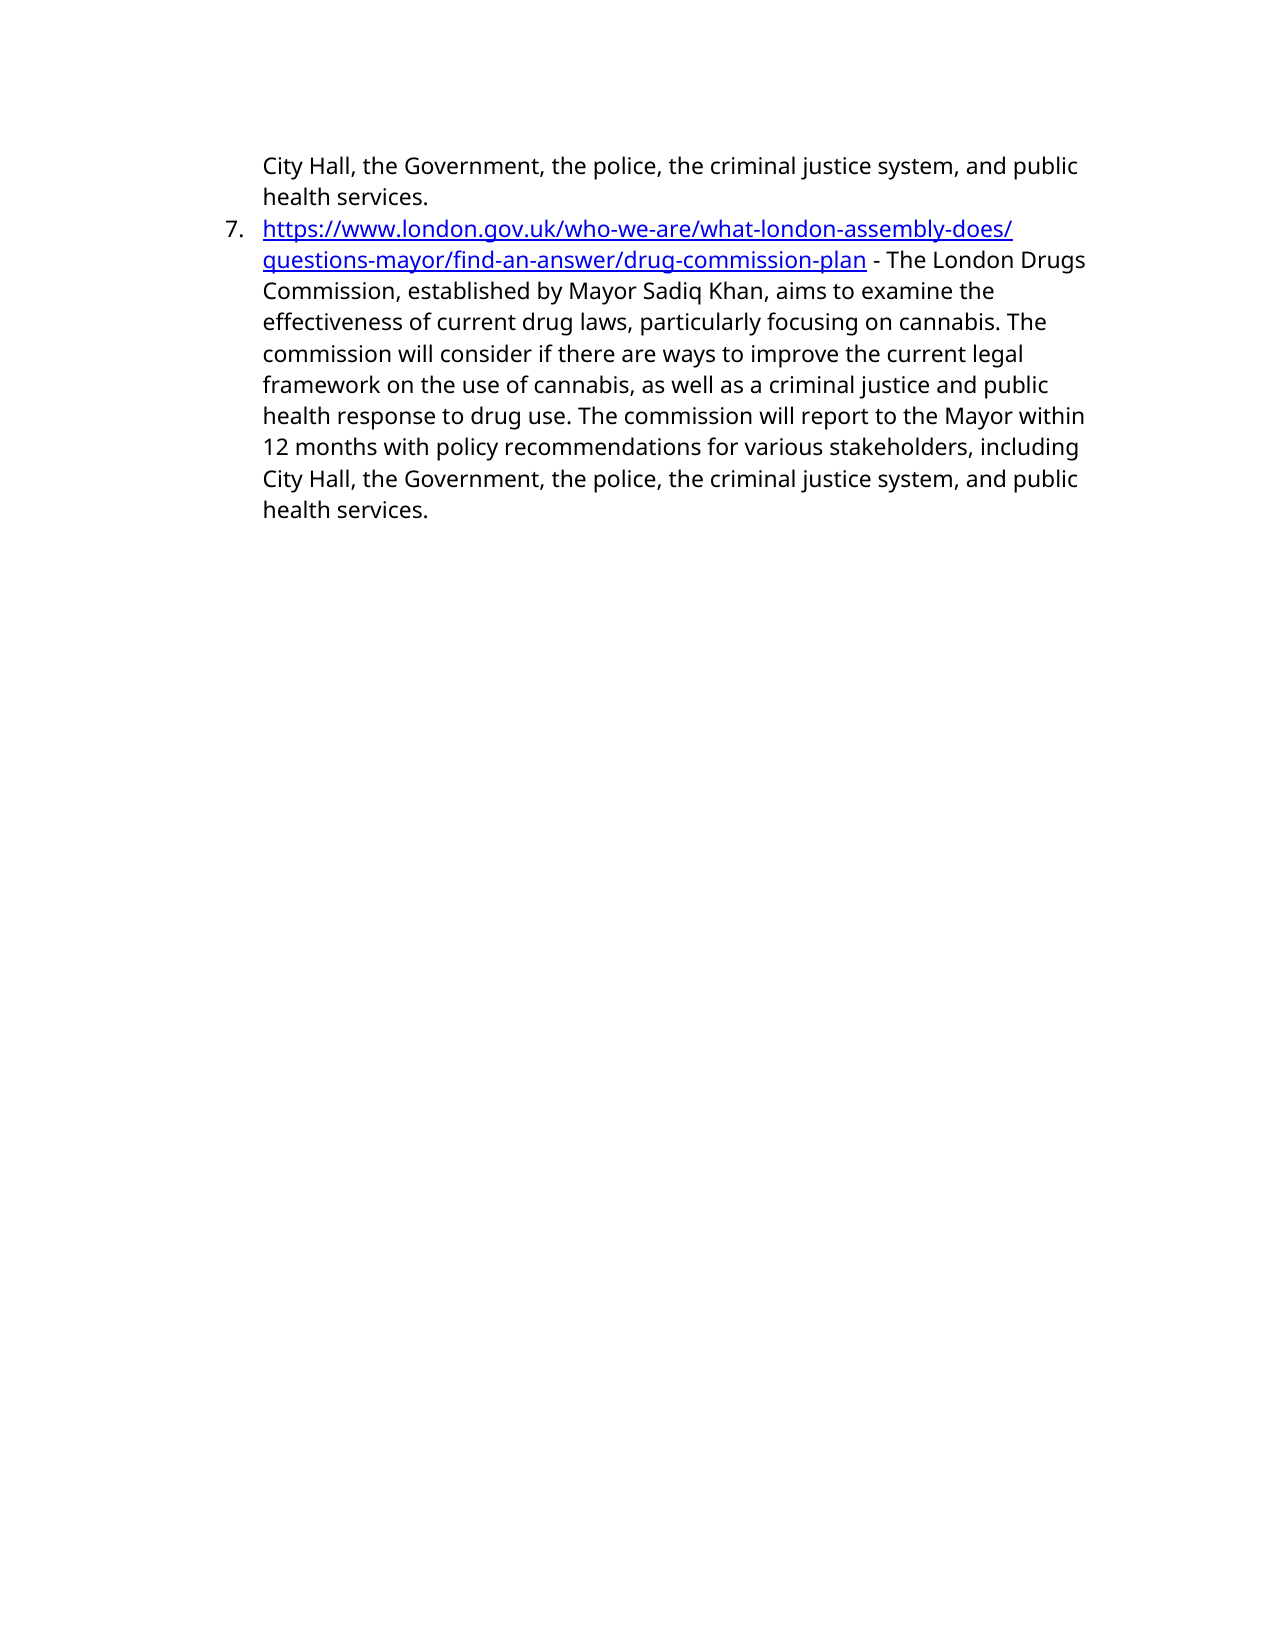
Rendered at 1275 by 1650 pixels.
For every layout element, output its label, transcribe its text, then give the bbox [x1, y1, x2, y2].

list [225, 150, 1087, 212]
list https://www.london.gov.uk/who-we-are/what-london-assembly-does/questions-mayor/find-an-answer/drug-commission-plan - The London Drugs Commission, established by Mayor Sadiq Khan, aims to examine the effectiveness of current drug laws, particularly focusing on cannabis. The commission will consider if there are ways to improve the current legal framework on the use of cannabis, as well as a criminal justice and public health response to drug use. The commission will report to the Mayor within 12 months with policy recommendations for various stakeholders, including City Hall, the Government, the police, the criminal justice system, and public health services. [225, 212, 1087, 525]
